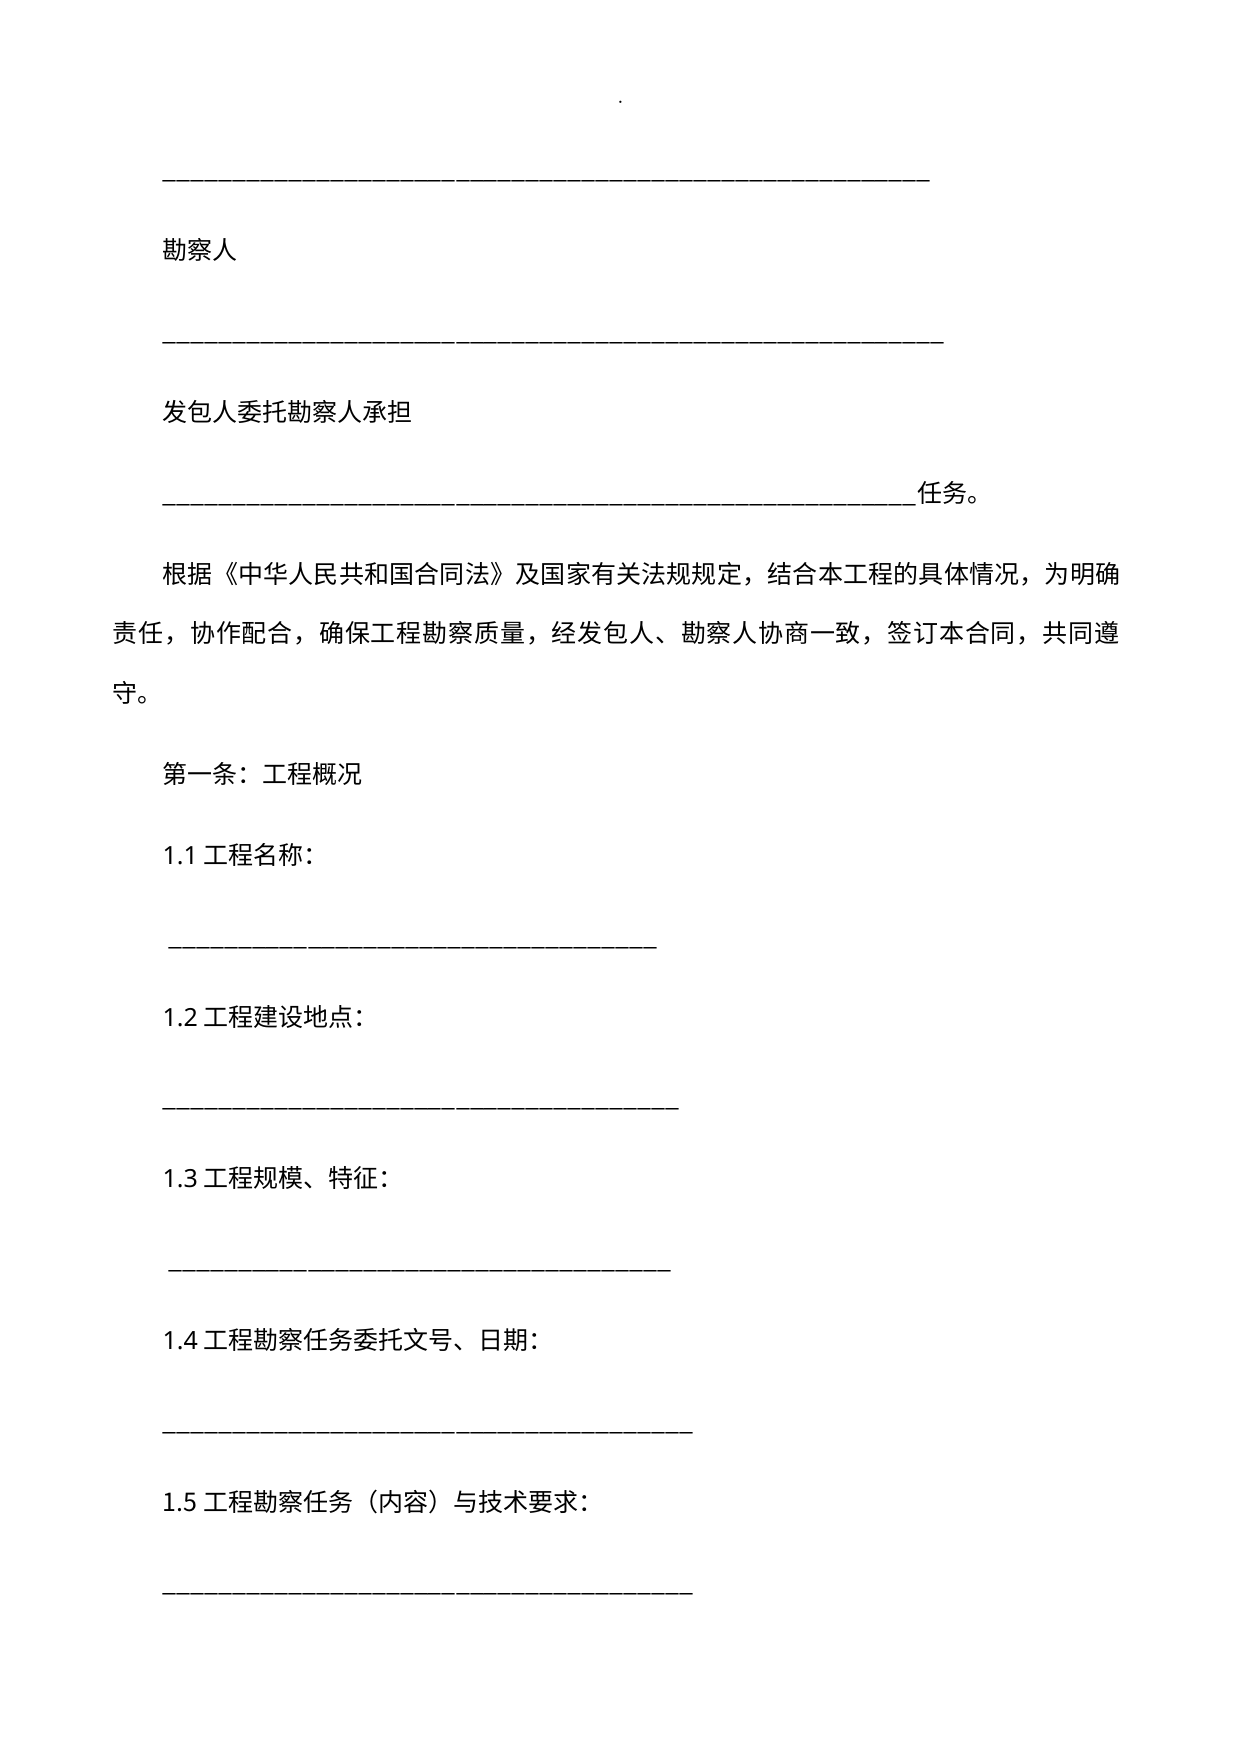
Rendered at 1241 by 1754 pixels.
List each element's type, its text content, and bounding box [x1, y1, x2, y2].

text 1.1工程名称： [112, 835, 1120, 872]
text 1.2工程建设地点： [112, 997, 1120, 1033]
text ________________________________________________________ [112, 312, 1120, 348]
text ______________________________________ [112, 1563, 1120, 1599]
text ____________________________________ [112, 1239, 1120, 1276]
text 1.4工程勘察任务委托文号、日期： [112, 1320, 1120, 1357]
text 勘察人 [112, 231, 1120, 267]
text ______________________________________ [112, 1401, 1120, 1437]
text _______________________________________________________ [112, 150, 1120, 186]
text ______________________________________________________任务。 [112, 473, 1120, 509]
text 根据《中华人民共和国合同法》及国家有关法规规定，结合本工程的具体情况，为明确责任，协作配合，确保工程勘察质量，经发包人、勘察人协商一致，签订本合同，共同遵守。 [112, 554, 1120, 710]
text 发包人委托勘察人承担 [112, 392, 1120, 429]
text 第一条：工程概况 [112, 754, 1120, 791]
text _____________________________________ [112, 1078, 1120, 1114]
text ___________________________________ [112, 916, 1120, 952]
text 1.3工程规模、特征： [112, 1159, 1120, 1195]
text 1.5 工程勘察任务（内容）与技术要求： [112, 1482, 1120, 1518]
